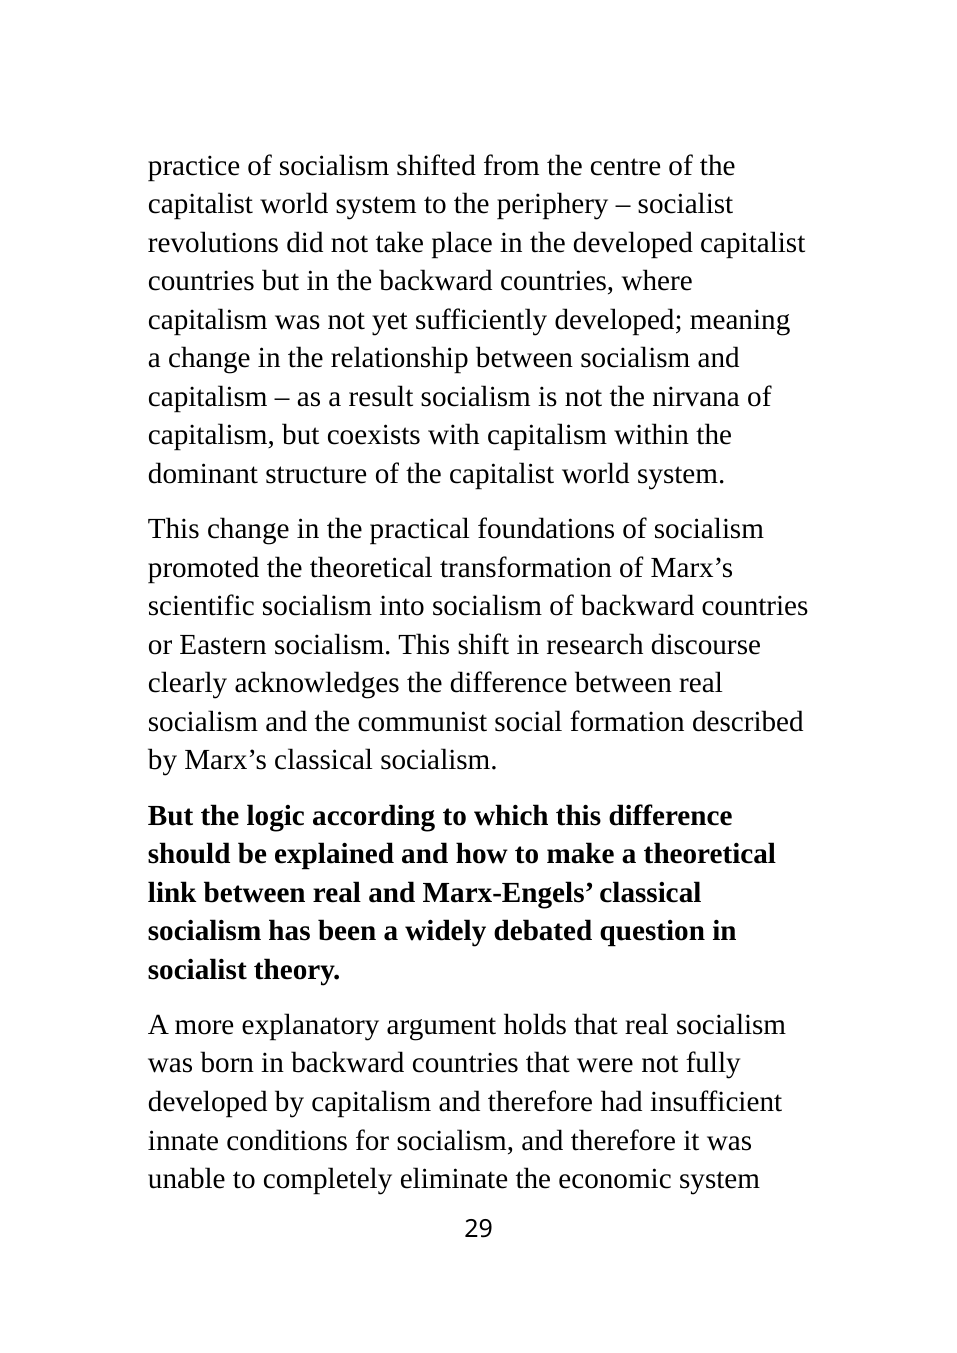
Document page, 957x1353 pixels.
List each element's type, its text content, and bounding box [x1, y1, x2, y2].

text This change in the practical foundations of socialism promoted the theoretical transformation of Marx’s scientific socialism into socialism of backward countries or Eastern socialism. This shift in research discourse clearly acknowledges the difference between real socialism and the communist social formation described by Marx’s classical socialism. [148, 511, 809, 776]
text But the logic according to which this difference should be explained and how to make a theoretical link between real and Marx-Engels’ classical socialism has been a widely debated question in socialist theory. [148, 798, 809, 985]
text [148, 1007, 809, 1195]
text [148, 148, 809, 489]
